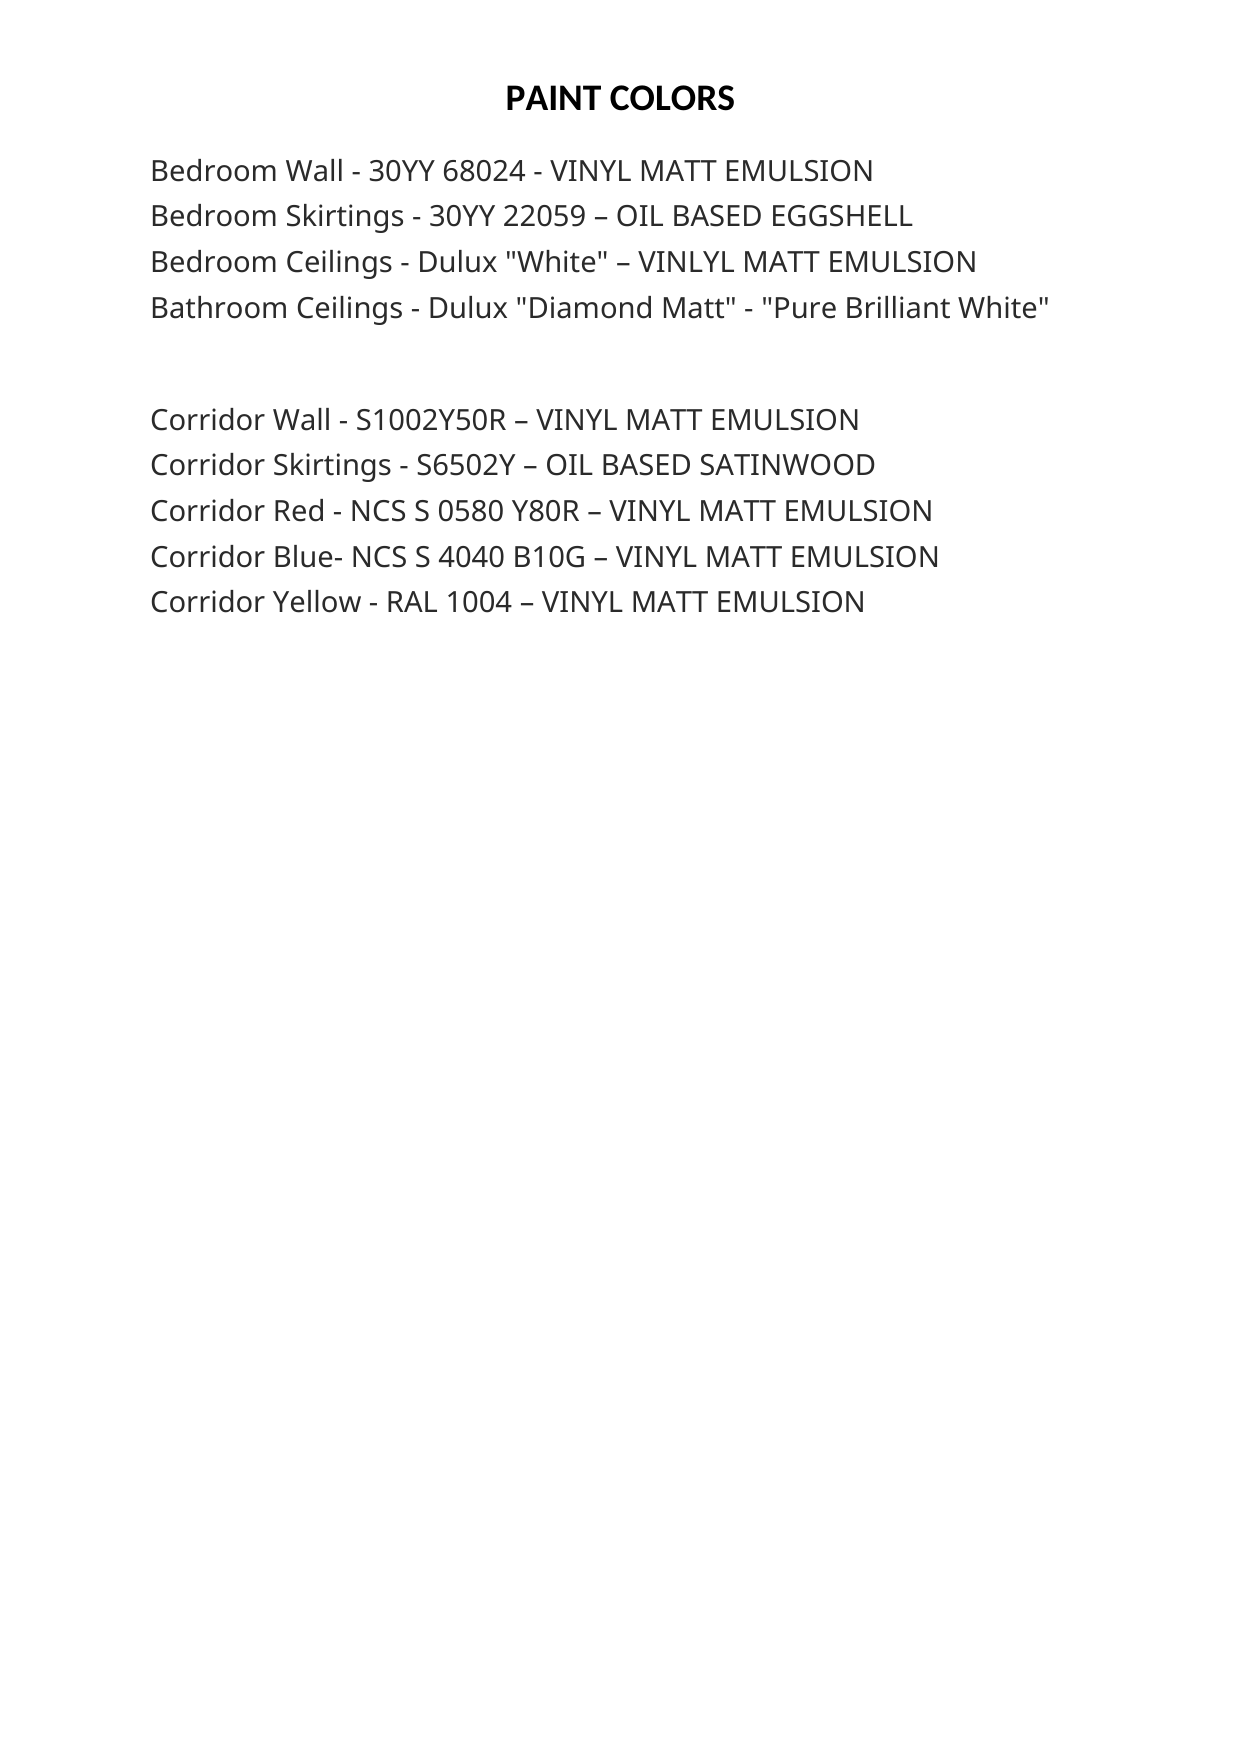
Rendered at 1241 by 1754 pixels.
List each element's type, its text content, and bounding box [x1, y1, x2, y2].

text Corridor Wall - S1002Y50R – VINYL MATT EMULSION Corridor Skirtings - S6502Y – OIL BASED SATINWOOD Corridor Red - NCS S 0580 Y80R – VINYL MATT EMULSION Corridor Blue- NCS S 4040 B10G – VINYL MATT EMULSION Corridor Yellow - RAL 1004 – VINYL MATT EMULSION [150, 353, 1090, 621]
text Bedroom Wall - 30YY 68024 - VINYL MATT EMULSION Bedroom Skirtings - 30YY 22059 – OIL BASED EGGSHELL Bedroom Ceilings - Dulux "White" – VINLYL MATT EMULSION Bathroom Ceilings - Dulux "Diamond Matt" - "Pure Brilliant White" [150, 150, 1090, 327]
